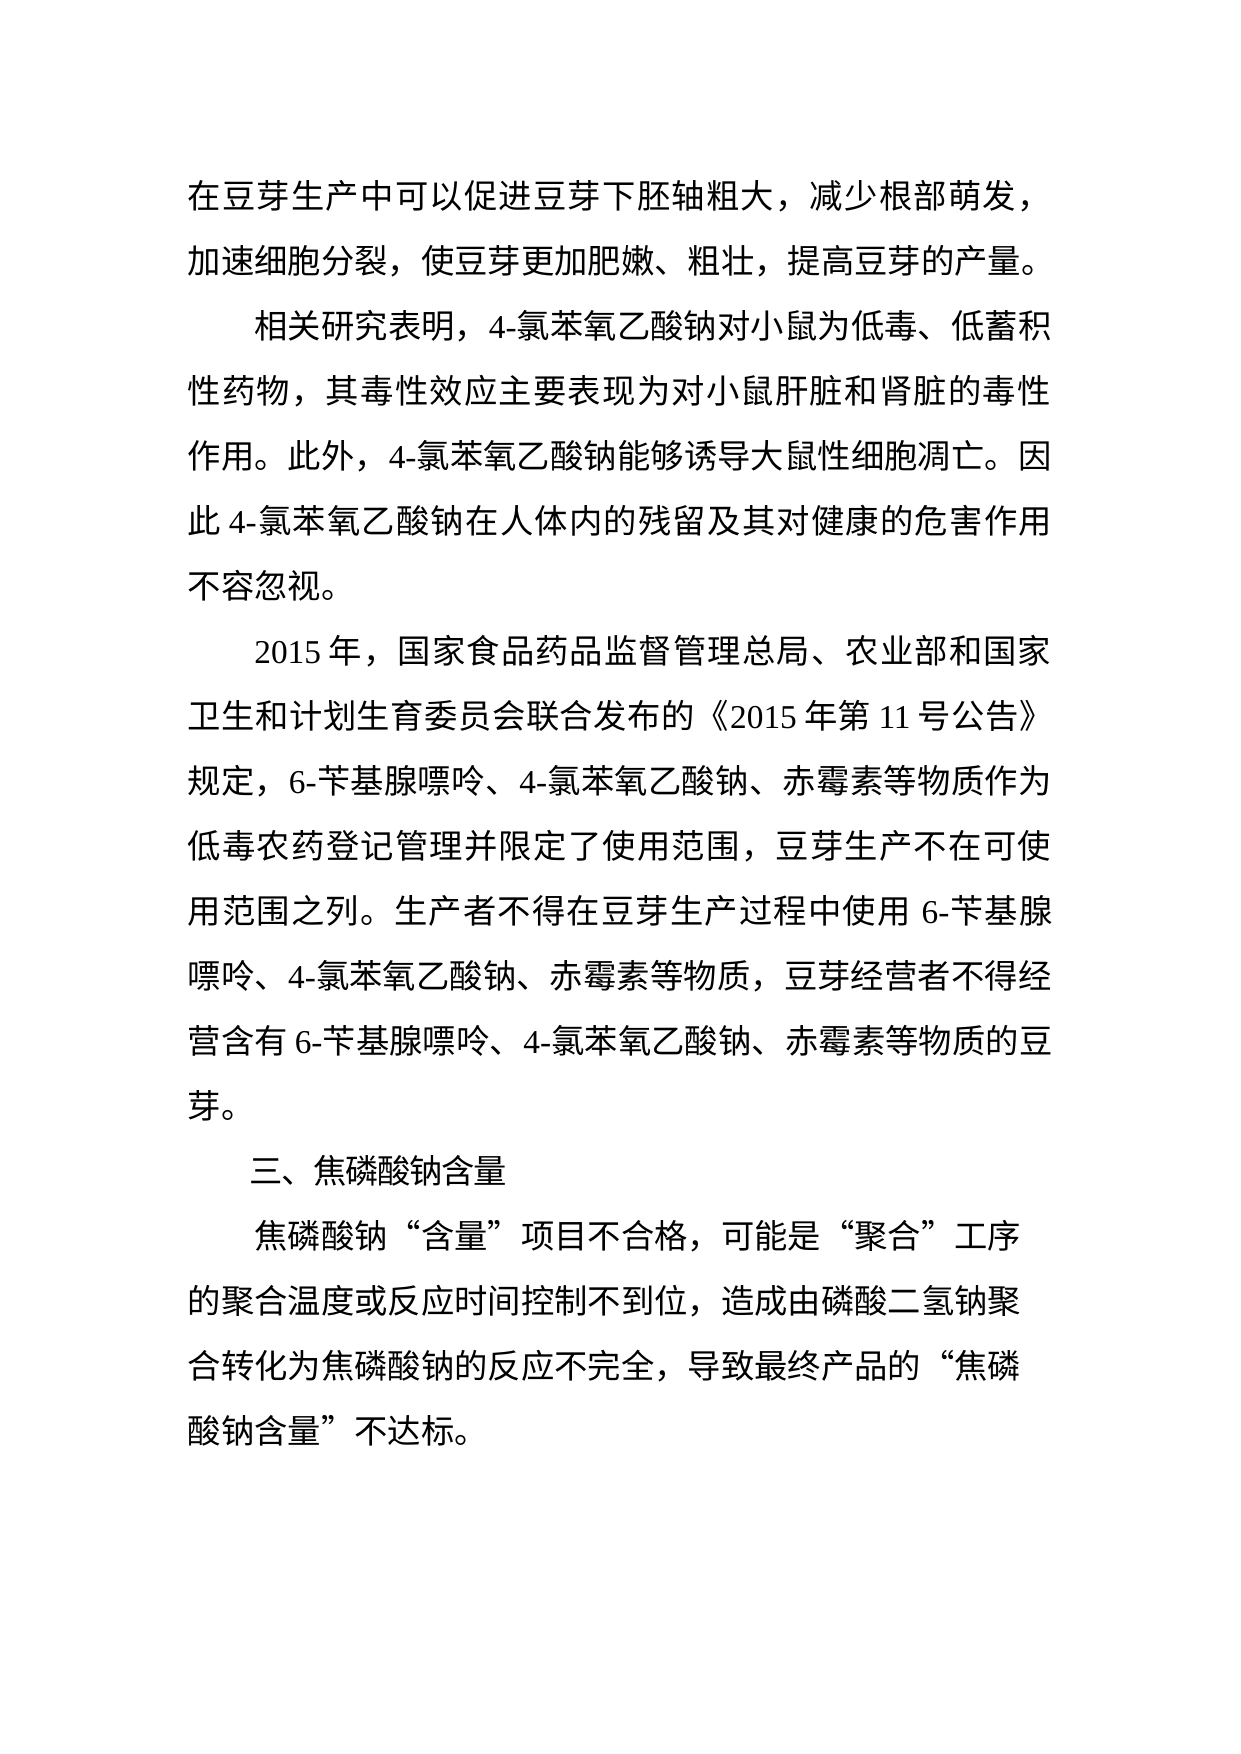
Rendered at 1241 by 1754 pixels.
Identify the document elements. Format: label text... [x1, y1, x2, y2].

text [187, 162, 1053, 292]
text 三、焦磷酸钠含量 [187, 1137, 1053, 1202]
text 2015年，国家食品药品监督管理总局、农业部和国家卫生和计划生育委员会联合发布的《2015年第11号公告》规定，6-苄基腺嘌呤、4-氯苯氧乙酸钠、赤霉素等物质作为低毒农药登记管理并限定了使用范围，豆芽生产不在可使用范围之列。生产者不得在豆芽生产过程中使用 6-苄基腺嘌呤、4-氯苯氧乙酸钠、赤霉素等物质，豆芽经营者不得经营含有6-苄基腺嘌呤、4-氯苯氧乙酸钠、赤霉素等物质的豆芽。 [187, 617, 1053, 1137]
text 相关研究表明，4-氯苯氧乙酸钠对小鼠为低毒、低蓄积性药物，其毒性效应主要表现为对小鼠肝脏和肾脏的毒性作用。此外，4-氯苯氧乙酸钠能够诱导大鼠性细胞凋亡。因此4-氯苯氧乙酸钠在人体内的残留及其对健康的危害作用不容忽视。 [187, 292, 1053, 617]
text 焦磷酸钠“含量”项目不合格，可能是“聚合”工序的聚合温度或反应时间控制不到位，造成由磷酸二氢钠聚合转化为焦磷酸钠的反应不完全，导致最终产品的“焦磷酸钠含量”不达标。 [187, 1202, 1053, 1462]
